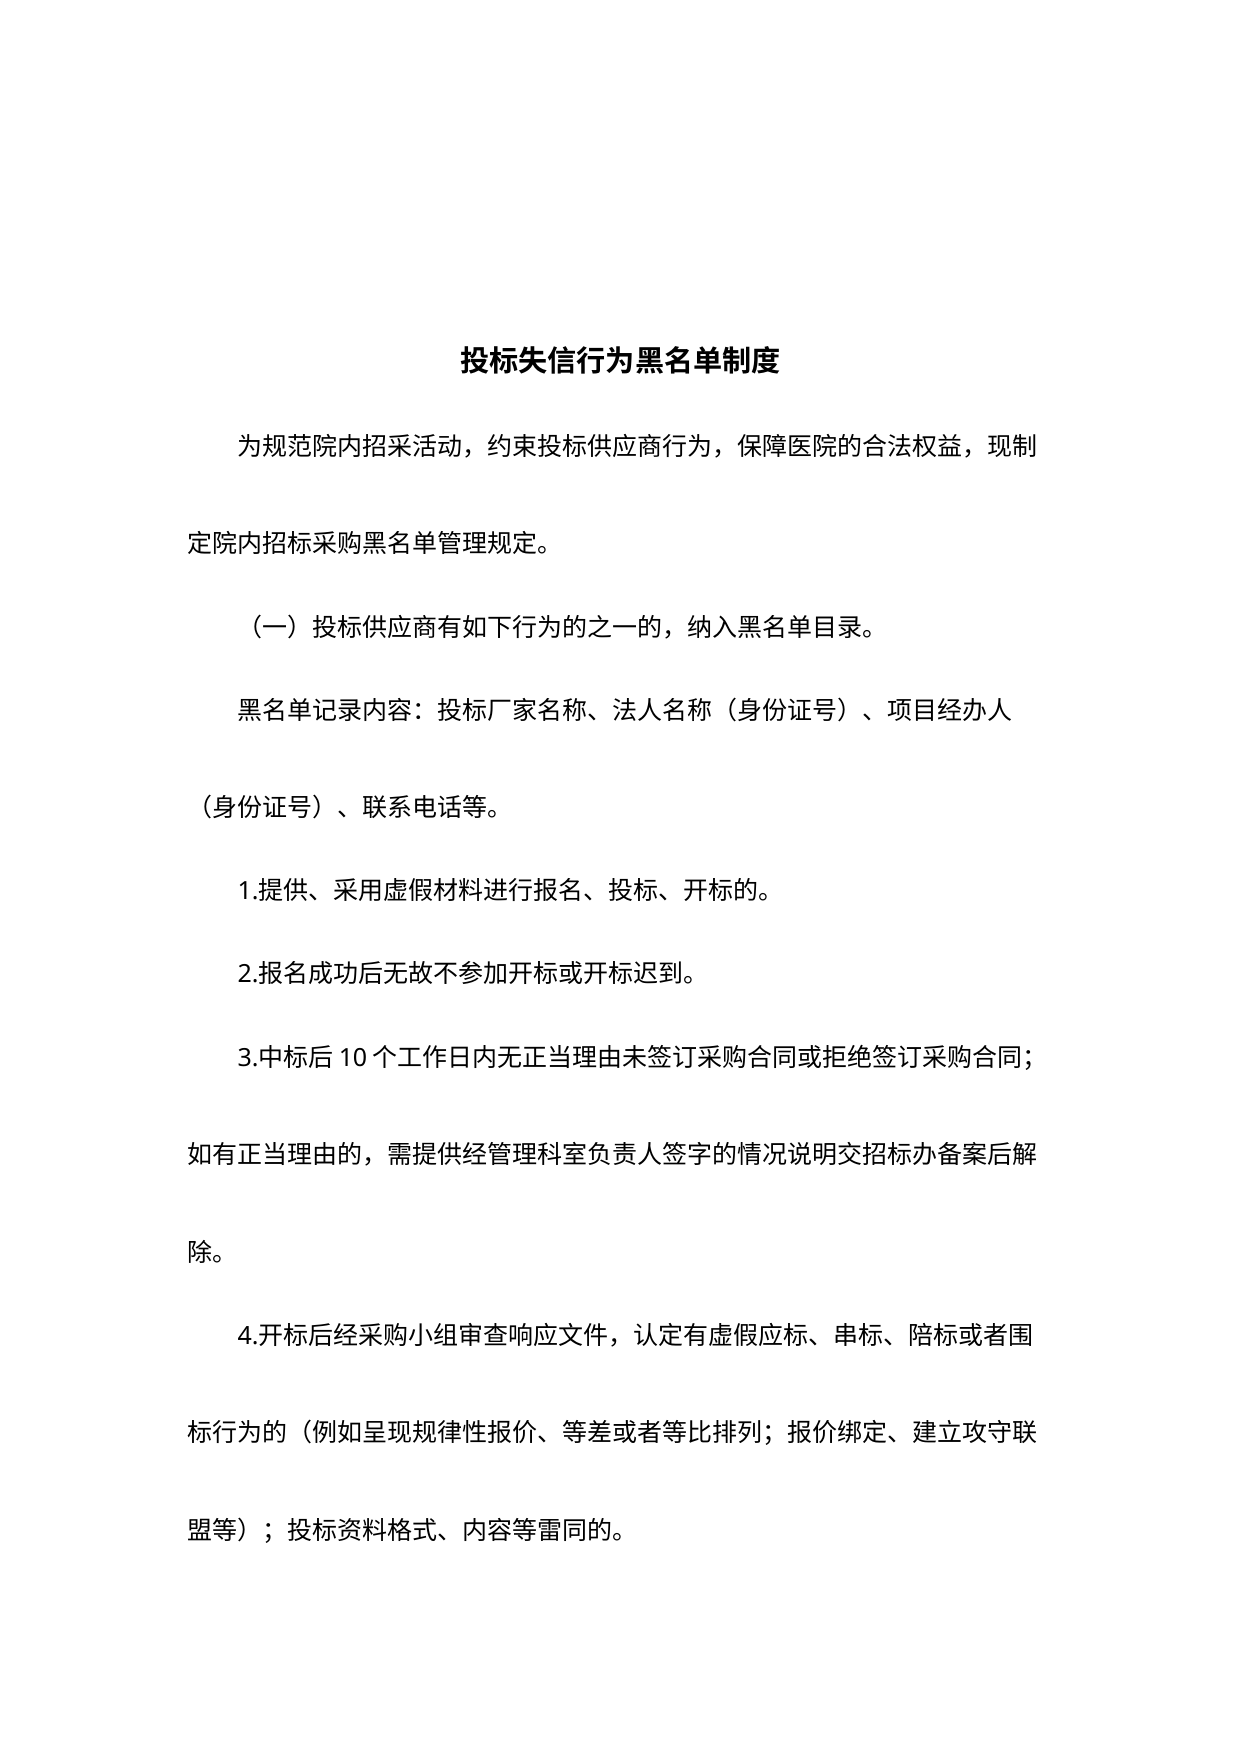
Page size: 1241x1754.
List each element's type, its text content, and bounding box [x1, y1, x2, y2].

list 黑名单记录内容：投标厂家名称、法人名称（身份证号）、项目经办人（身份证号）、联系电话等。 [187, 676, 1053, 838]
list 4.开标后经采购小组审查响应文件，认定有虚假应标、串标、陪标或者围标行为的（例如呈现规律性报价、等差或者等比排列；报价绑定、建立攻守联盟等）；投标资料格式、内容等雷同的。 [187, 1301, 1053, 1561]
list 3.中标后10个工作日内无正当理由未签订采购合同或拒绝签订采购合同；如有正当理由的，需提供经管理科室负责人签字的情况说明交招标办备案后解除。 [187, 1023, 1053, 1283]
list 1.提供、采用虚假材料进行报名、投标、开标的。 [187, 856, 1053, 921]
list （一）投标供应商有如下行为的之一的，纳入黑名单目录。 [187, 593, 1053, 658]
list 2.报名成功后无故不参加开标或开标迟到。 [187, 939, 1053, 1004]
list 为规范院内招采活动，约束投标供应商行为，保障医院的合法权益，现制定院内招标采购黑名单管理规定。 [187, 412, 1053, 574]
list 投标失信行为黑名单制度 [187, 326, 1053, 391]
